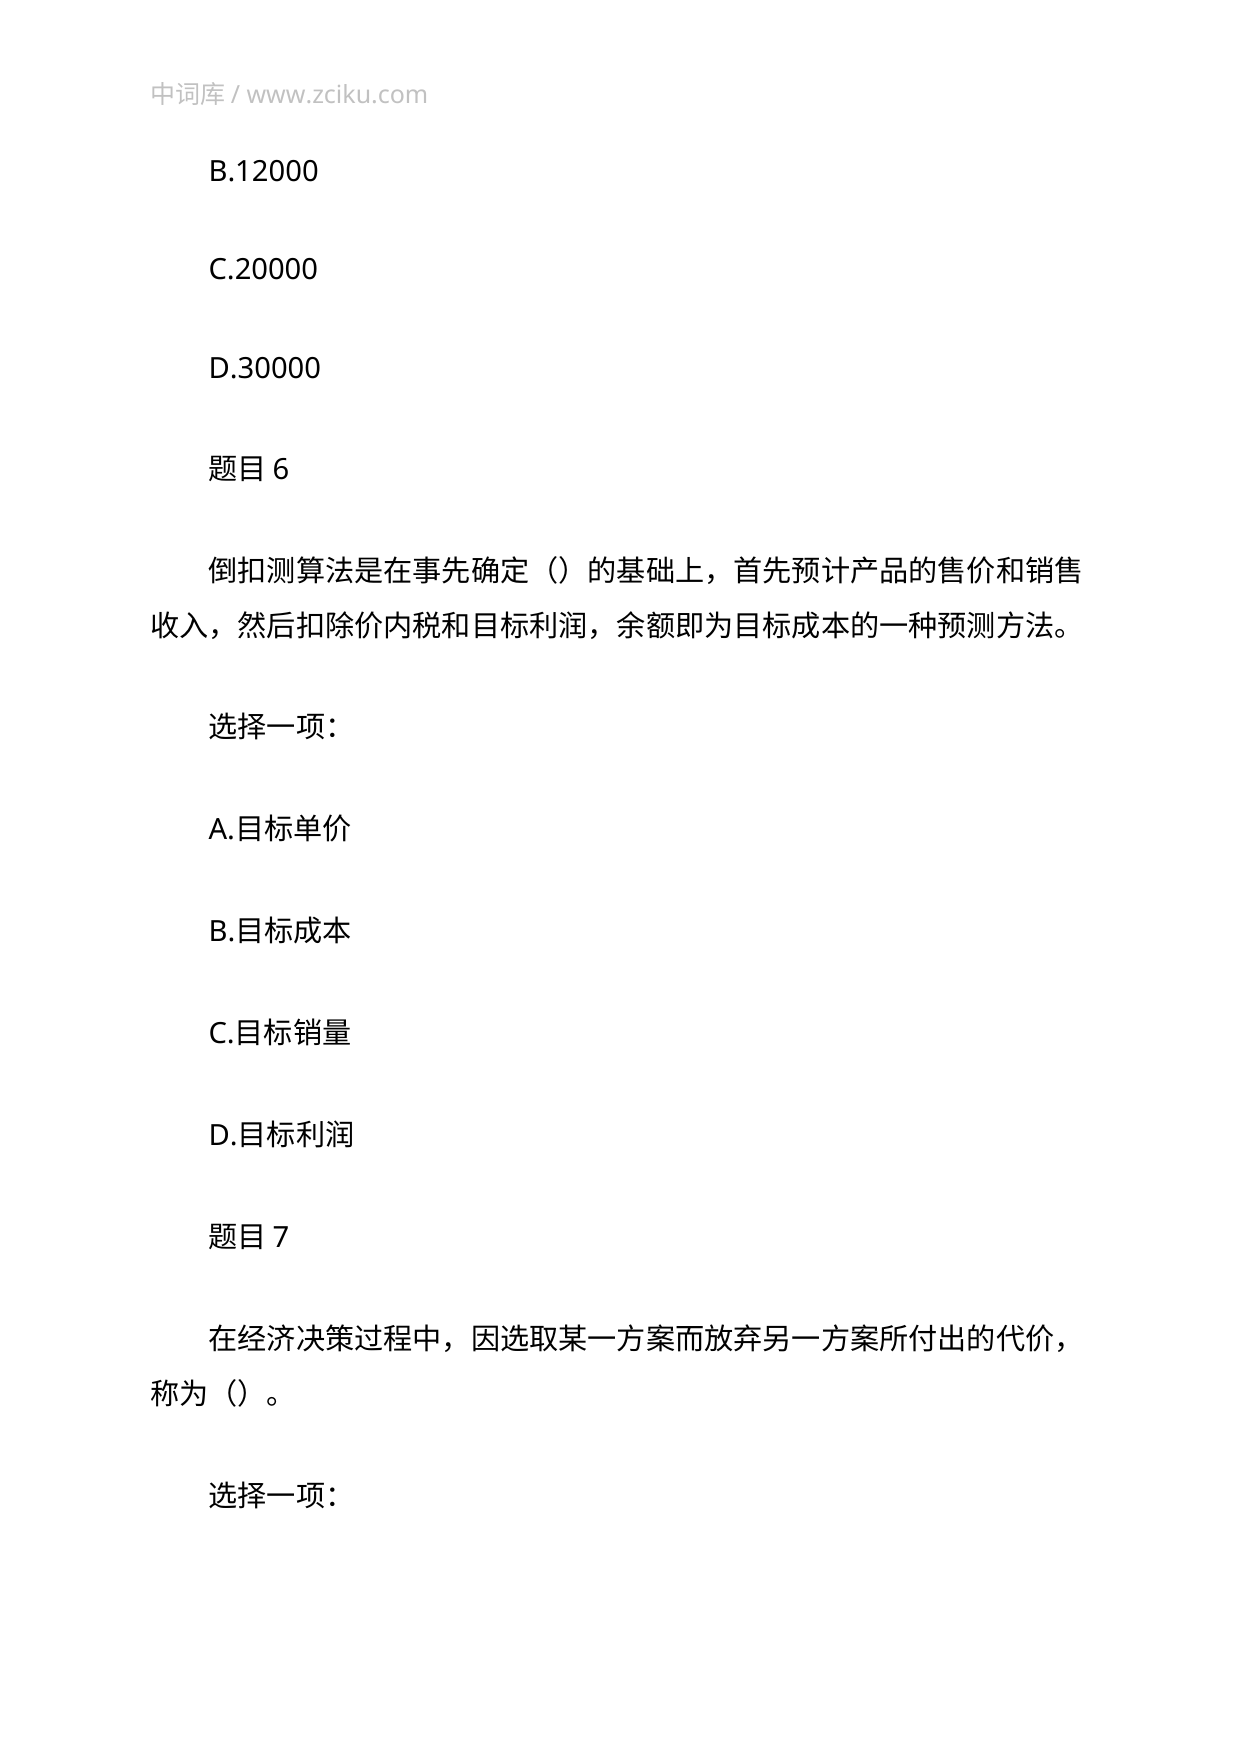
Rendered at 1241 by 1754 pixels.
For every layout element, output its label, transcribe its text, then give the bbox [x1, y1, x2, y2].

text C.20000 [150, 248, 1090, 288]
text B.目标成本 [150, 908, 1090, 950]
text 题目7 [150, 1214, 1090, 1256]
text C.目标销量 [150, 1010, 1090, 1052]
text D.目标利润 [150, 1112, 1090, 1154]
text 在经济决策过程中，因选取某一方案而放弃另一方案所付出的代价，称为（）。 [150, 1316, 1090, 1413]
text 倒扣测算法是在事先确定（）的基础上，首先预计产品的售价和销售收入，然后扣除价内税和目标利润，余额即为目标成本的一种预测方法。 [150, 547, 1090, 644]
text D.30000 [150, 347, 1090, 387]
text 选择一项： [150, 1472, 1090, 1514]
text B.12000 [150, 150, 1090, 190]
text 选择一项： [150, 704, 1090, 746]
text 题目6 [150, 445, 1090, 488]
text A.目标单价 [150, 806, 1090, 848]
